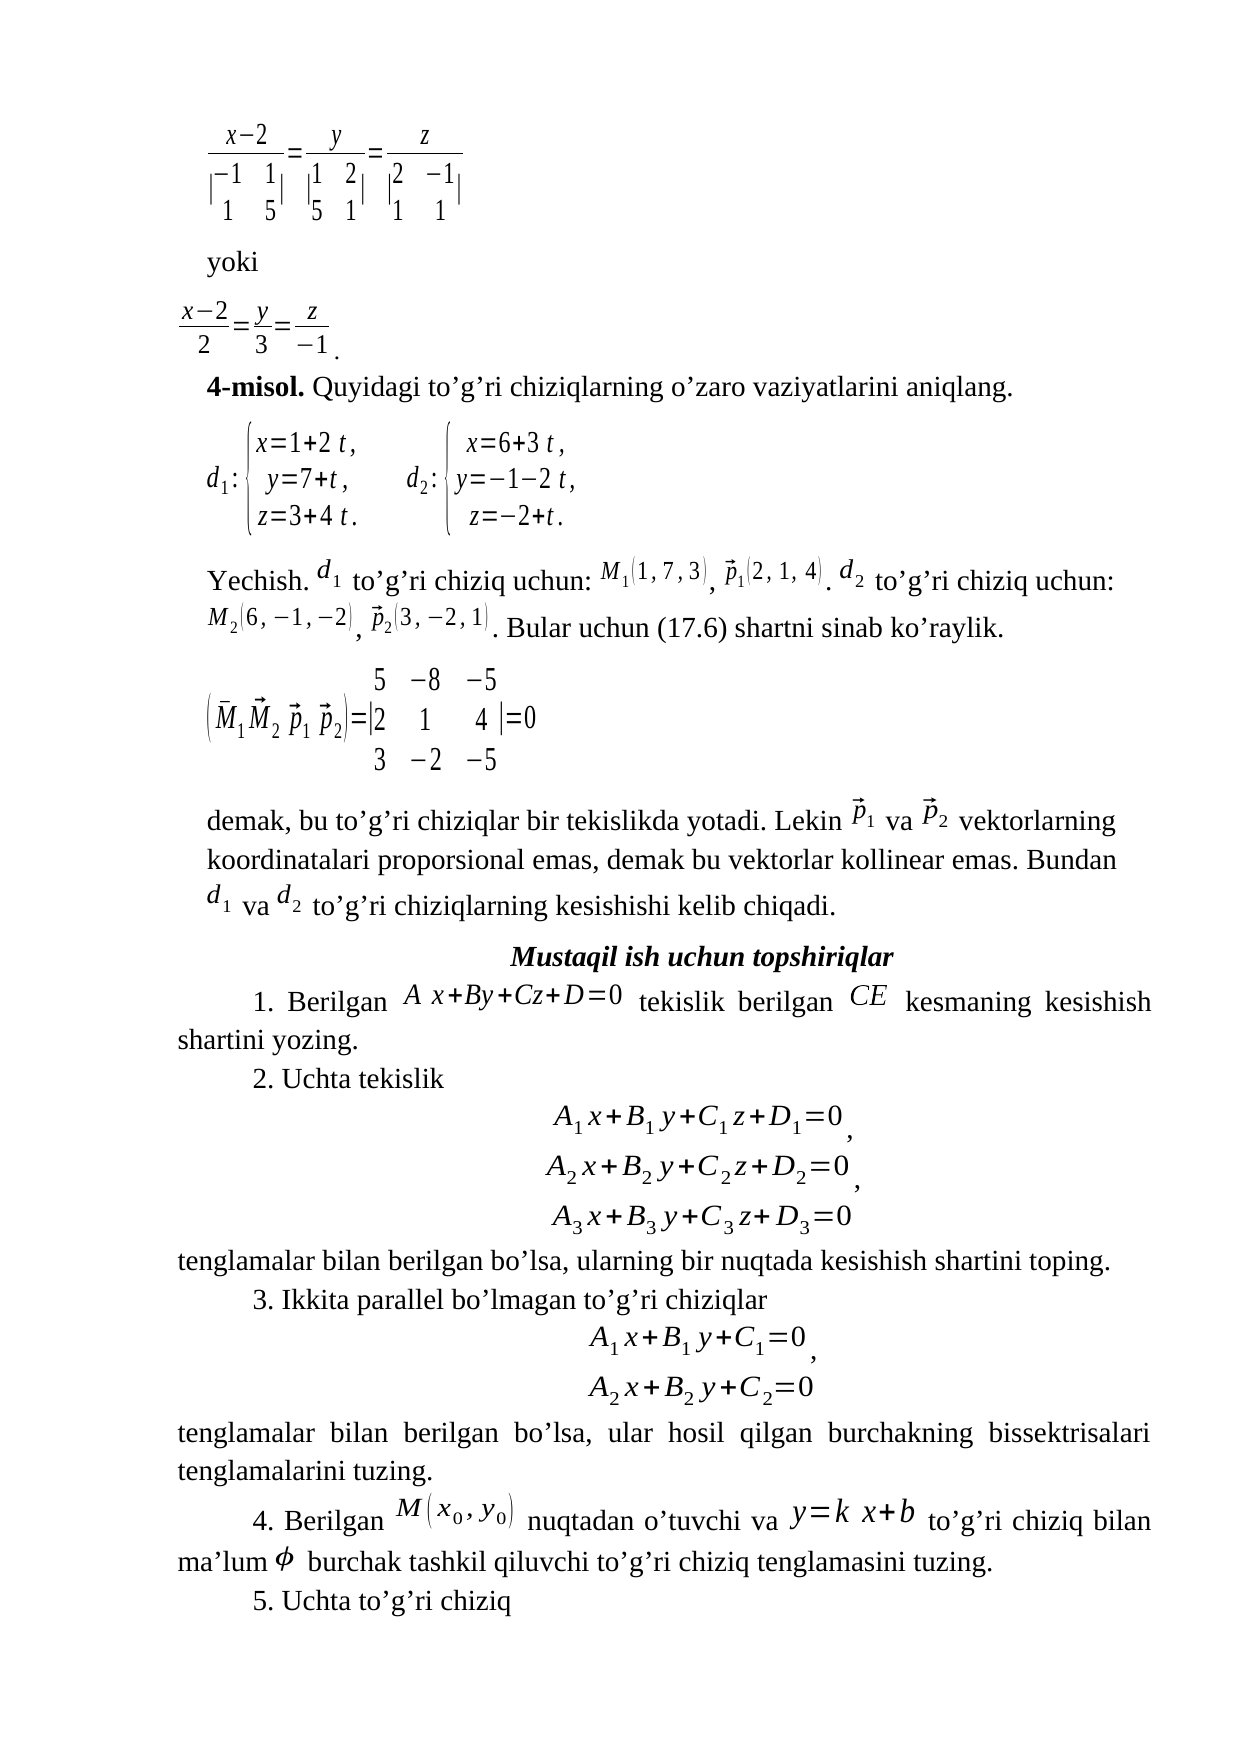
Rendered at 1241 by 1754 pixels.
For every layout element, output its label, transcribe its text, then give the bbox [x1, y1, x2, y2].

text tenglamalar bilan berilgan bo’lsa, ular hosil qilgan burchakning bissektrisalari tenglamalarini tuzing. [177, 1415, 1152, 1487]
text yoki [207, 244, 1152, 278]
text tenglamalar bilan berilgan bo’lsa, ularning bir nuqtada kesishish shartini toping. [177, 1243, 1152, 1277]
text , [177, 1320, 1152, 1366]
text demak, bu to’g’ri chiziqlar bir tekislikda yotadi. Lekin va vektorlarning koordinatalari proporsional emas, demak bu vektorlar kollinear emas. Bundan va to’g’ri chiziqlarning kesishishi kelib chiqadi. [207, 795, 1152, 922]
text . [177, 295, 1152, 365]
text Yechish. to’g’ri chiziq uchun: , . to’g’ri chiziq uchun: , . Bular uchun (17.6) shartni sinab ko’raylik. [207, 555, 1152, 643]
text Mustaqil ish uchun topshiriqlar [177, 939, 1152, 973]
text 3. Ikkita parallel bo’lmagan to’g’ri chiziqlar [177, 1282, 1152, 1315]
text , [177, 1149, 1152, 1195]
text 1. Berilgan tekislik berilgan kesmaning kesishish shartini yozing. [177, 978, 1152, 1056]
text 4-misol. Quyidagi to’g’ri chiziqlarning o’zaro vaziyatlarini aniqlang. [207, 369, 1152, 403]
text 4. Berilgan nuqtadan o’tuvchi va to’g’ri chiziq bilan ma’lum burchak tashkil qiluvchi to’g’ri chiziq tenglamasini tuzing. [177, 1492, 1152, 1578]
text 5. Uchta to’g’ri chiziq [177, 1583, 1152, 1617]
text , [177, 1099, 1152, 1144]
text 2. Uchta tekislik [177, 1061, 1152, 1094]
